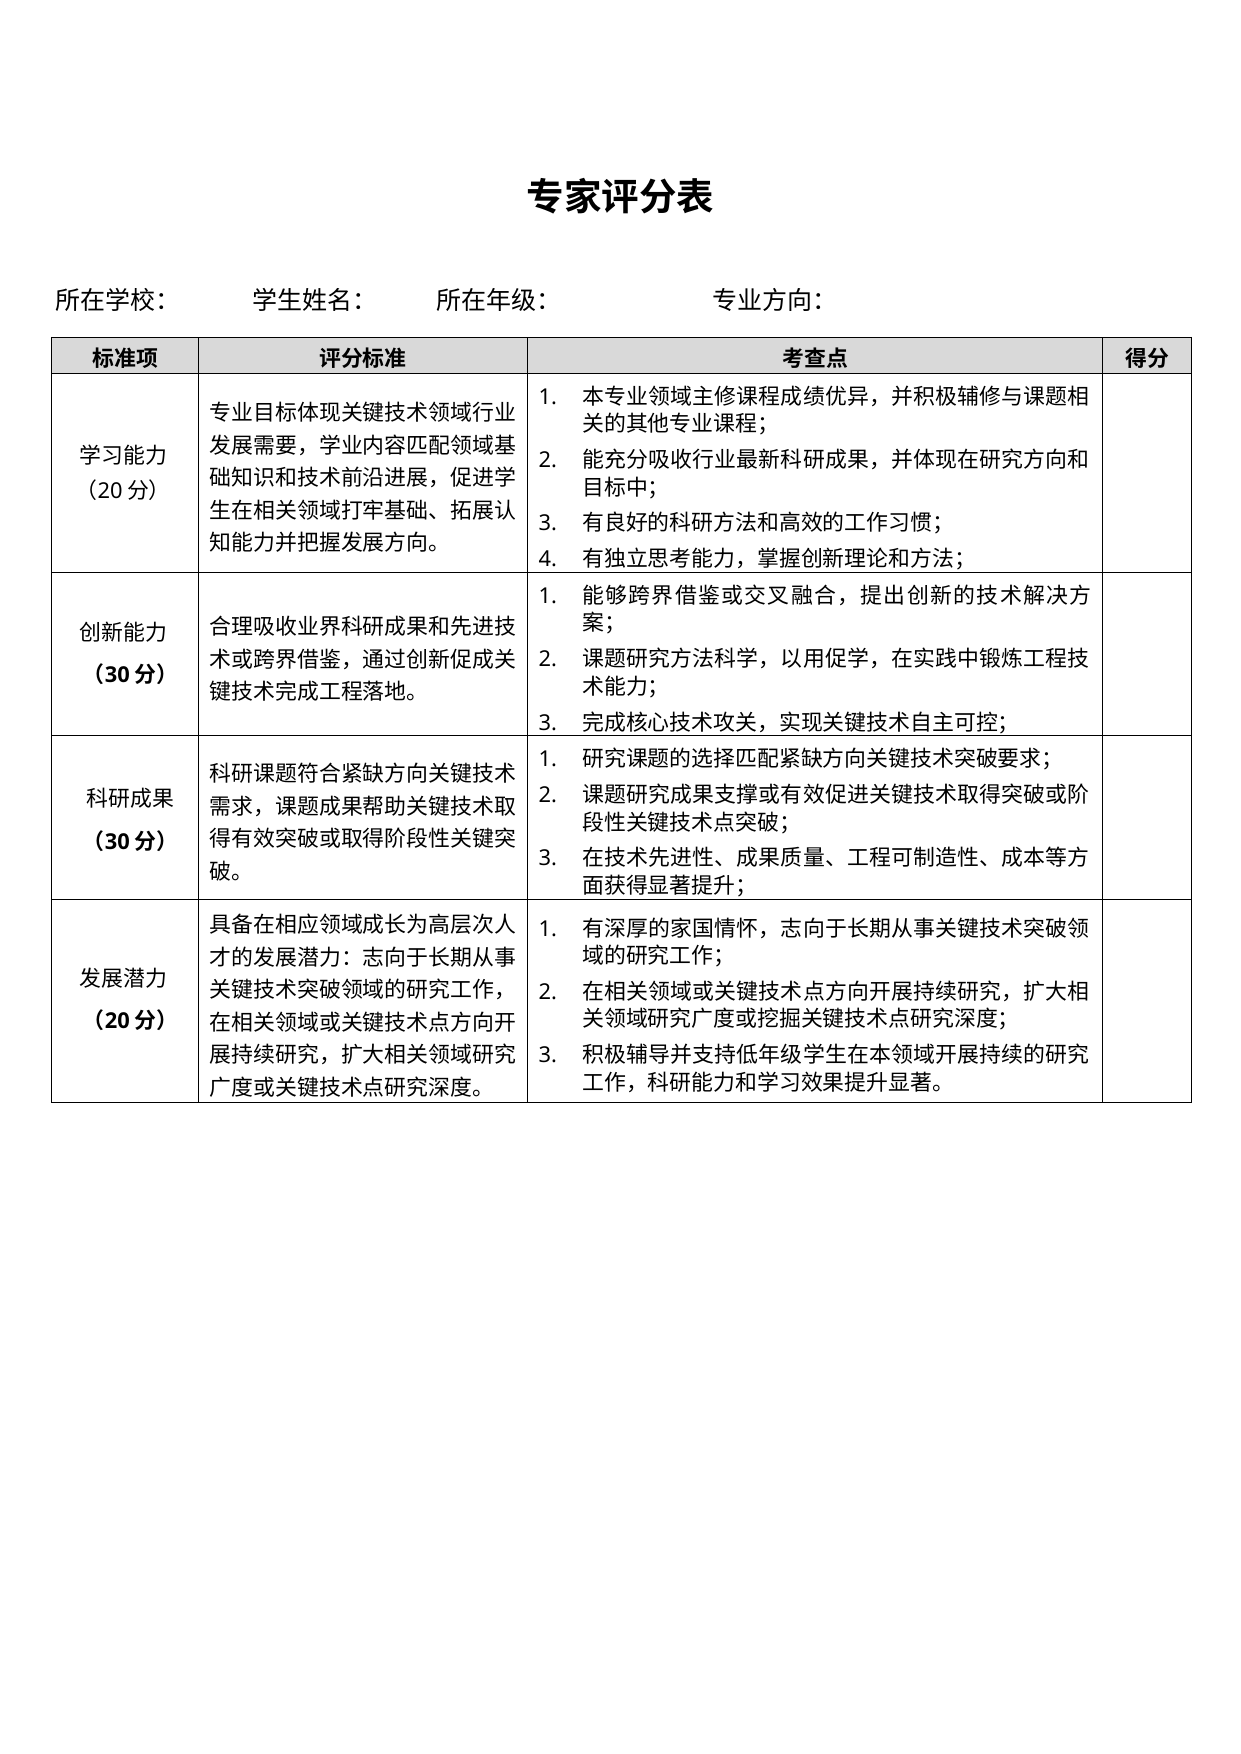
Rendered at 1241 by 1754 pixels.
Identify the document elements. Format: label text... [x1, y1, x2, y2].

table_cell 科研成果 （30分） [52, 736, 198, 899]
table_header 标准项 [52, 338, 198, 373]
table_cell 研究课题的选择匹配紧缺方向关键技术突破要求； 课题研究成果支撑或有效促进关键技术取得突破或阶段性关键技术点突破； 在技术先进性、成果质量、工程可制造性、成本等方面获得显著提升； [528, 736, 1102, 899]
table_cell 发展潜力 （20分） [52, 900, 198, 1102]
table_cell 专业目标体现关键技术领域行业发展需要，学业内容匹配领域基础知识和技术前沿进展，促进学生在相关领域打牢基础、拓展认知能力并把握发展方向。 [199, 374, 527, 572]
table_cell [1103, 736, 1191, 899]
table_cell [1103, 374, 1191, 572]
table_cell 本专业领域主修课程成绩优异，并积极辅修与课题相关的其他专业课程； 能充分吸收行业最新科研成果，并体现在研究方向和目标中； 有良好的科研方法和高效的工作习惯； 有独立思考能力，掌握创新理论和方法； [528, 374, 1102, 572]
table_cell [1103, 573, 1191, 735]
table_cell 有深厚的家国情怀，志向于长期从事关键技术突破领域的研究工作； 在相关领域或关键技术点方向开展持续研究，扩大相关领域研究广度或挖掘关键技术点研究深度； 积极辅导并支持低年级学生在本领域开展持续的研究工作，科研能力和学习效果提升显著。 [528, 900, 1102, 1102]
table_header 评分标准 [199, 338, 527, 373]
text 所在学校： 学生姓名： 所在年级： 专业方向： [55, 266, 1053, 331]
table_cell [1103, 900, 1191, 1102]
table_header 考查点 [528, 338, 1102, 373]
table_cell 学习能力 （20分） [52, 374, 198, 572]
table_cell 合理吸收业界科研成果和先进技术或跨界借鉴，通过创新促成关键技术完成工程落地。 [199, 573, 527, 735]
subtitle 专家评分表 [187, 162, 1053, 227]
table_cell 能够跨界借鉴或交叉融合，提出创新的技术解决方案； 课题研究方法科学，以用促学，在实践中锻炼工程技术能力； 完成核心技术攻关，实现关键技术自主可控； [528, 573, 1102, 735]
table_cell 科研课题符合紧缺方向关键技术需求，课题成果帮助关键技术取得有效突破或取得阶段性关键突破。 [199, 736, 527, 899]
table_cell 具备在相应领域成长为高层次人才的发展潜力：志向于长期从事关键技术突破领域的研究工作，在相关领域或关键技术点方向开展持续研究，扩大相关领域研究广度或关键技术点研究深度。 [199, 900, 527, 1102]
table_header 得分 [1103, 338, 1191, 373]
table_cell 创新能力 （30分） [52, 573, 198, 735]
